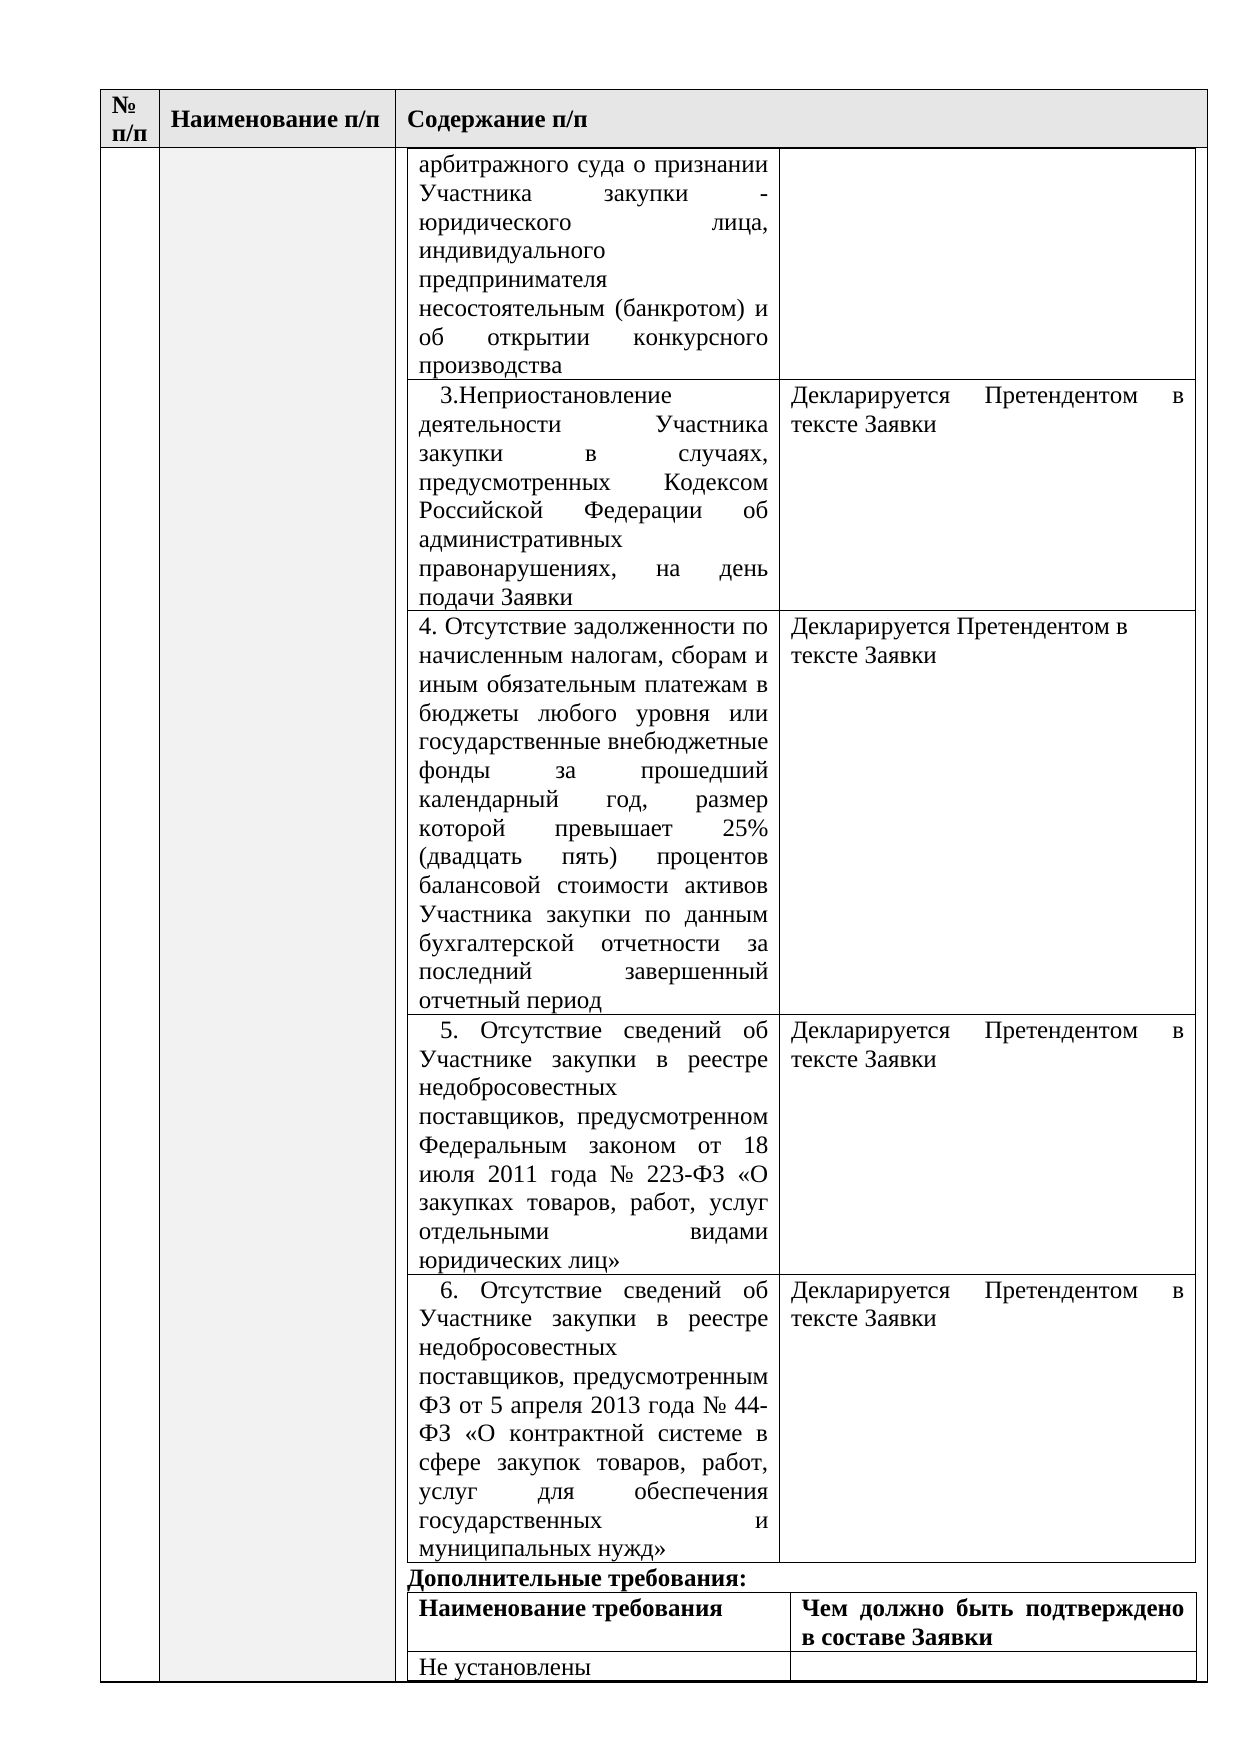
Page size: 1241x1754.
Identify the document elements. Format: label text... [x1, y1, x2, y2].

table_cell [101, 148, 159, 1681]
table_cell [160, 148, 395, 1681]
table_header Содержание п/п [396, 90, 1207, 147]
table_header Наименование п/п [160, 90, 395, 147]
table_header № п/п [101, 90, 159, 147]
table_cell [396, 148, 1207, 1681]
